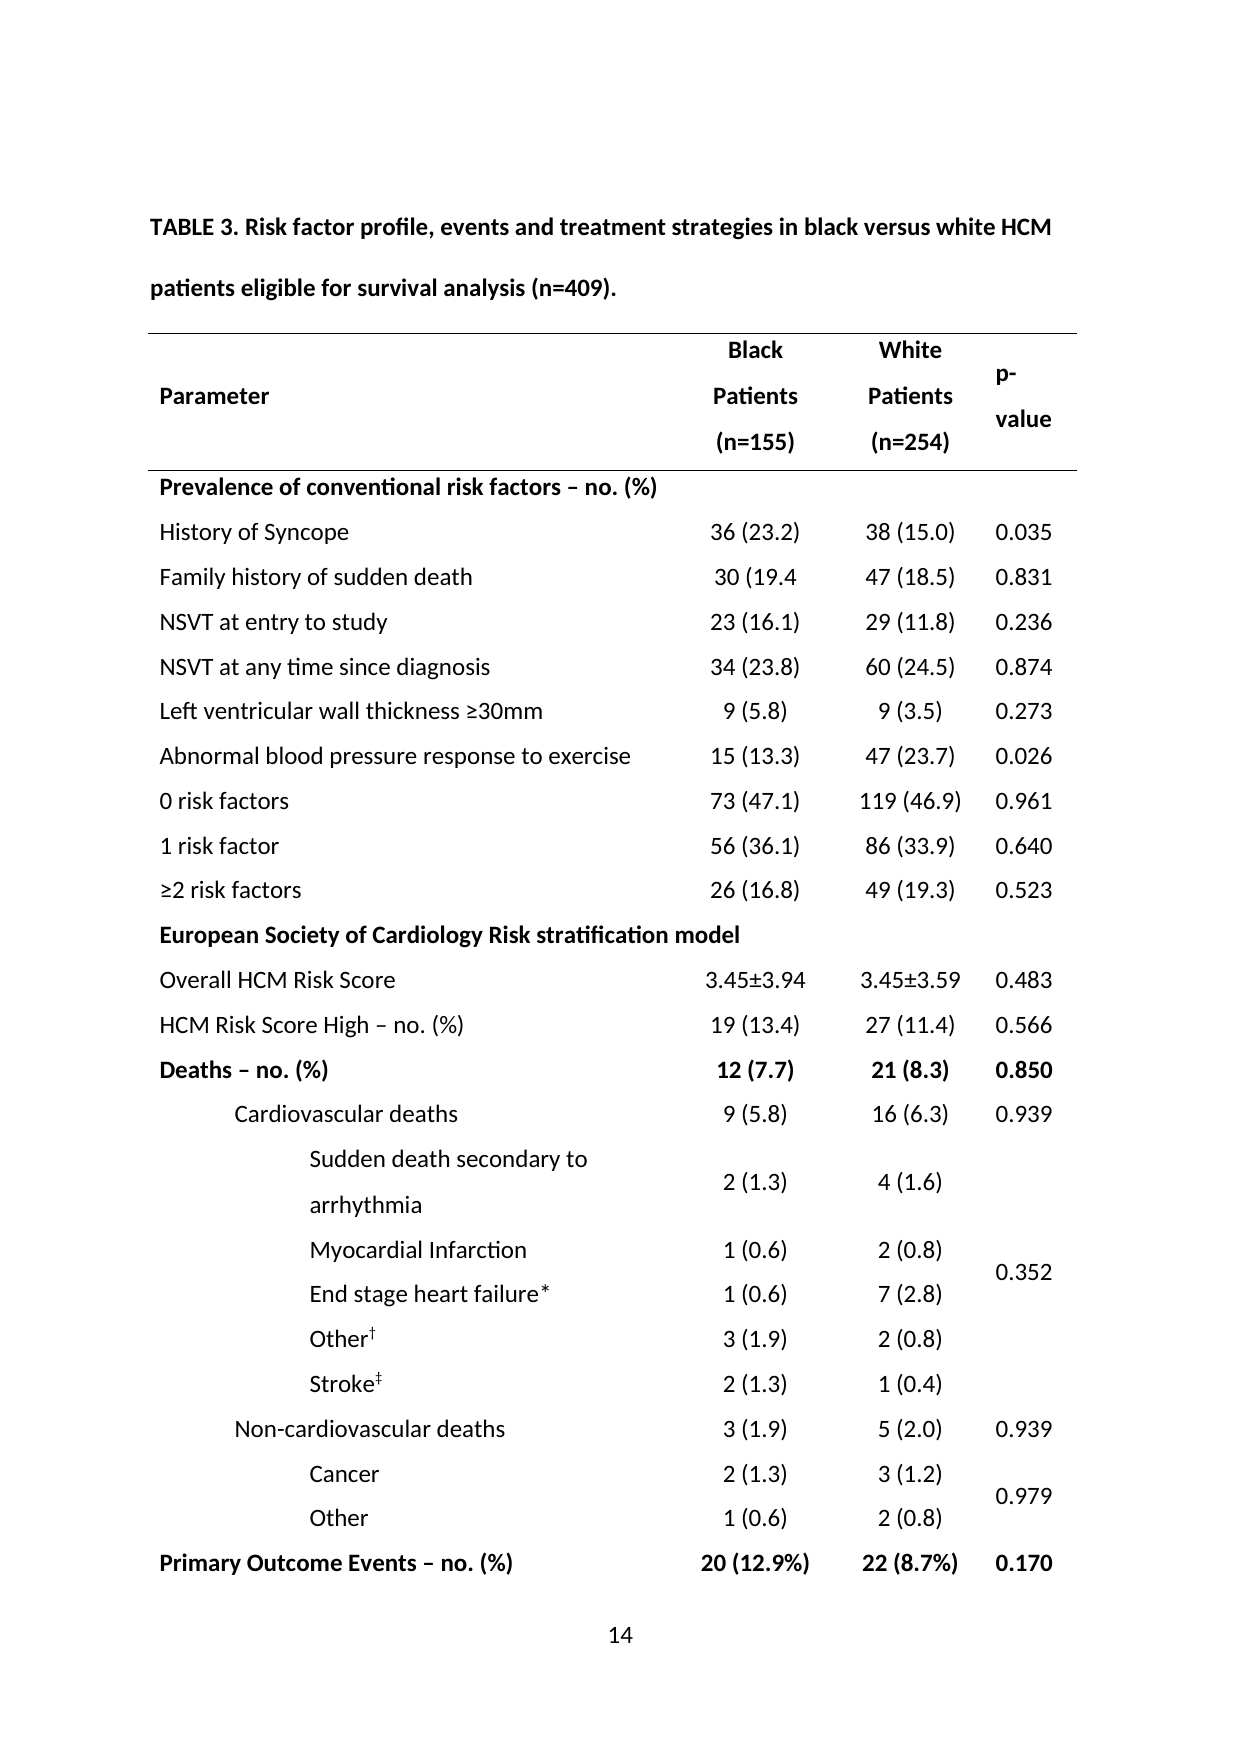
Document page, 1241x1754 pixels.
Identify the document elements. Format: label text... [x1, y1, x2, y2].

table_cell 36 (23.2) [674, 516, 836, 561]
table_cell 20 (12.9%) [674, 1548, 836, 1578]
table_cell 86 (33.9) [836, 830, 984, 874]
table_cell 3 (1.9) [674, 1413, 836, 1458]
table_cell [148, 1548, 674, 1578]
table_cell 38 (15.0) [836, 516, 984, 561]
table_cell 15 (13.3) [674, 740, 836, 785]
table_cell 7 (2.8) [836, 1279, 984, 1323]
table_cell Cancer [148, 1458, 674, 1503]
table_cell 23 (16.1) [674, 606, 836, 651]
table_cell 0.566 [984, 1009, 1077, 1054]
table_cell 0.640 [984, 830, 1077, 874]
table_cell 0.939 [984, 1099, 1077, 1143]
table_cell 60 (24.5) [836, 651, 984, 695]
table_cell 26 (16.8) [674, 875, 836, 919]
table_cell Deaths – no. (%) [148, 1054, 674, 1098]
table_cell 2 (1.3) [674, 1368, 836, 1413]
table_cell 49 (19.3) [836, 875, 984, 919]
table_cell Family history of sudden death [148, 561, 674, 606]
table_cell Prevalence of conventional risk factors – no. (%) [148, 471, 1077, 516]
table_cell 0.850 [984, 1054, 1077, 1098]
table_cell European Society of Cardiology Risk stratification model [148, 919, 1077, 964]
table_cell 5 (2.0) [836, 1413, 984, 1458]
table_cell 0.170 [984, 1548, 1077, 1578]
table_cell 47 (23.7) [836, 740, 984, 785]
table_header Black Patients (n=155) [674, 334, 836, 470]
table_cell 29 (11.8) [836, 606, 984, 651]
table_header Parameter [148, 334, 674, 470]
table_cell 0.026 [984, 740, 1077, 785]
table_cell Non-cardiovascular deaths [148, 1413, 674, 1458]
table_cell Other† [148, 1324, 674, 1368]
table_cell 16 (6.3) [836, 1099, 984, 1143]
table_cell 3 (1.9) [674, 1324, 836, 1368]
table_cell 9 (5.8) [674, 1099, 836, 1143]
table_cell 73 (47.1) [674, 785, 836, 830]
table_cell Left ventricular wall thickness ≥30mm [148, 695, 674, 740]
table_cell 0.939 [984, 1413, 1077, 1458]
table_cell Cardiovascular deaths [148, 1099, 674, 1143]
table_header White Patients (n=254) [836, 334, 984, 470]
table_cell Other [148, 1503, 674, 1547]
table_cell 119 (46.9) [836, 785, 984, 830]
table_cell Overall HCM Risk Score [148, 964, 674, 1009]
table_cell 1 (0.4) [836, 1368, 984, 1413]
table_cell 34 (23.8) [674, 651, 836, 695]
table_cell Abnormal blood pressure response to exercise [148, 740, 674, 785]
table_cell 47 (18.5) [836, 561, 984, 606]
table_cell 2 (1.3) [674, 1458, 836, 1503]
table_cell 0.961 [984, 785, 1077, 830]
table_header p-value [984, 334, 1077, 470]
table_cell 2 (0.8) [836, 1234, 984, 1279]
table_cell 30 (19.4 [674, 561, 836, 606]
table_cell 0.352 [984, 1143, 1077, 1413]
table_cell NSVT at any time since diagnosis [148, 651, 674, 695]
table_cell 1 risk factor [148, 830, 674, 874]
table_cell 2 (0.8) [836, 1503, 984, 1547]
table_cell Stroke‡ [148, 1368, 674, 1413]
table_cell 3.45±3.59 [836, 964, 984, 1009]
table_cell 2 (1.3) [674, 1143, 836, 1234]
table_cell History of Syncope [148, 516, 674, 561]
table_cell 12 (7.7) [674, 1054, 836, 1098]
table_cell 0.523 [984, 875, 1077, 919]
table_cell 0.483 [984, 964, 1077, 1009]
table_cell 2 (0.8) [836, 1324, 984, 1368]
table_cell 3 (1.2) [836, 1458, 984, 1503]
table_cell 27 (11.4) [836, 1009, 984, 1054]
table_cell 0.874 [984, 651, 1077, 695]
table_cell 0 risk factors [148, 785, 674, 830]
table_cell 19 (13.4) [674, 1009, 836, 1054]
table_cell Myocardial Infarction [148, 1234, 674, 1279]
table_cell 3.45±3.94 [674, 964, 836, 1009]
table_cell 0.273 [984, 695, 1077, 740]
table_cell 9 (3.5) [836, 695, 984, 740]
table_cell 1 (0.6) [674, 1279, 836, 1323]
table_cell 0.236 [984, 606, 1077, 651]
table_cell End stage heart failure* [148, 1279, 674, 1323]
table_cell HCM Risk Score High – no. (%) [148, 1009, 674, 1054]
table_cell 1 (0.6) [674, 1503, 836, 1547]
table_cell 0.035 [984, 516, 1077, 561]
table_cell 0.831 [984, 561, 1077, 606]
table_cell NSVT at entry to study [148, 606, 674, 651]
table_cell ≥2 risk factors [148, 875, 674, 919]
table_cell 21 (8.3) [836, 1054, 984, 1098]
table_cell 56 (36.1) [674, 830, 836, 874]
table_cell 9 (5.8) [674, 695, 836, 740]
table_cell 4 (1.6) [836, 1143, 984, 1234]
table_cell 0.979 [984, 1458, 1077, 1547]
text TABLE 3. Risk factor profile, events and treatment strategies in black versus white HCM patients eligible for survival analysis (n=409). [150, 211, 1090, 303]
table_cell 1 (0.6) [674, 1234, 836, 1279]
table_cell Sudden death secondary to arrhythmia [148, 1143, 674, 1234]
table_cell 22 (8.7%) [836, 1548, 984, 1578]
